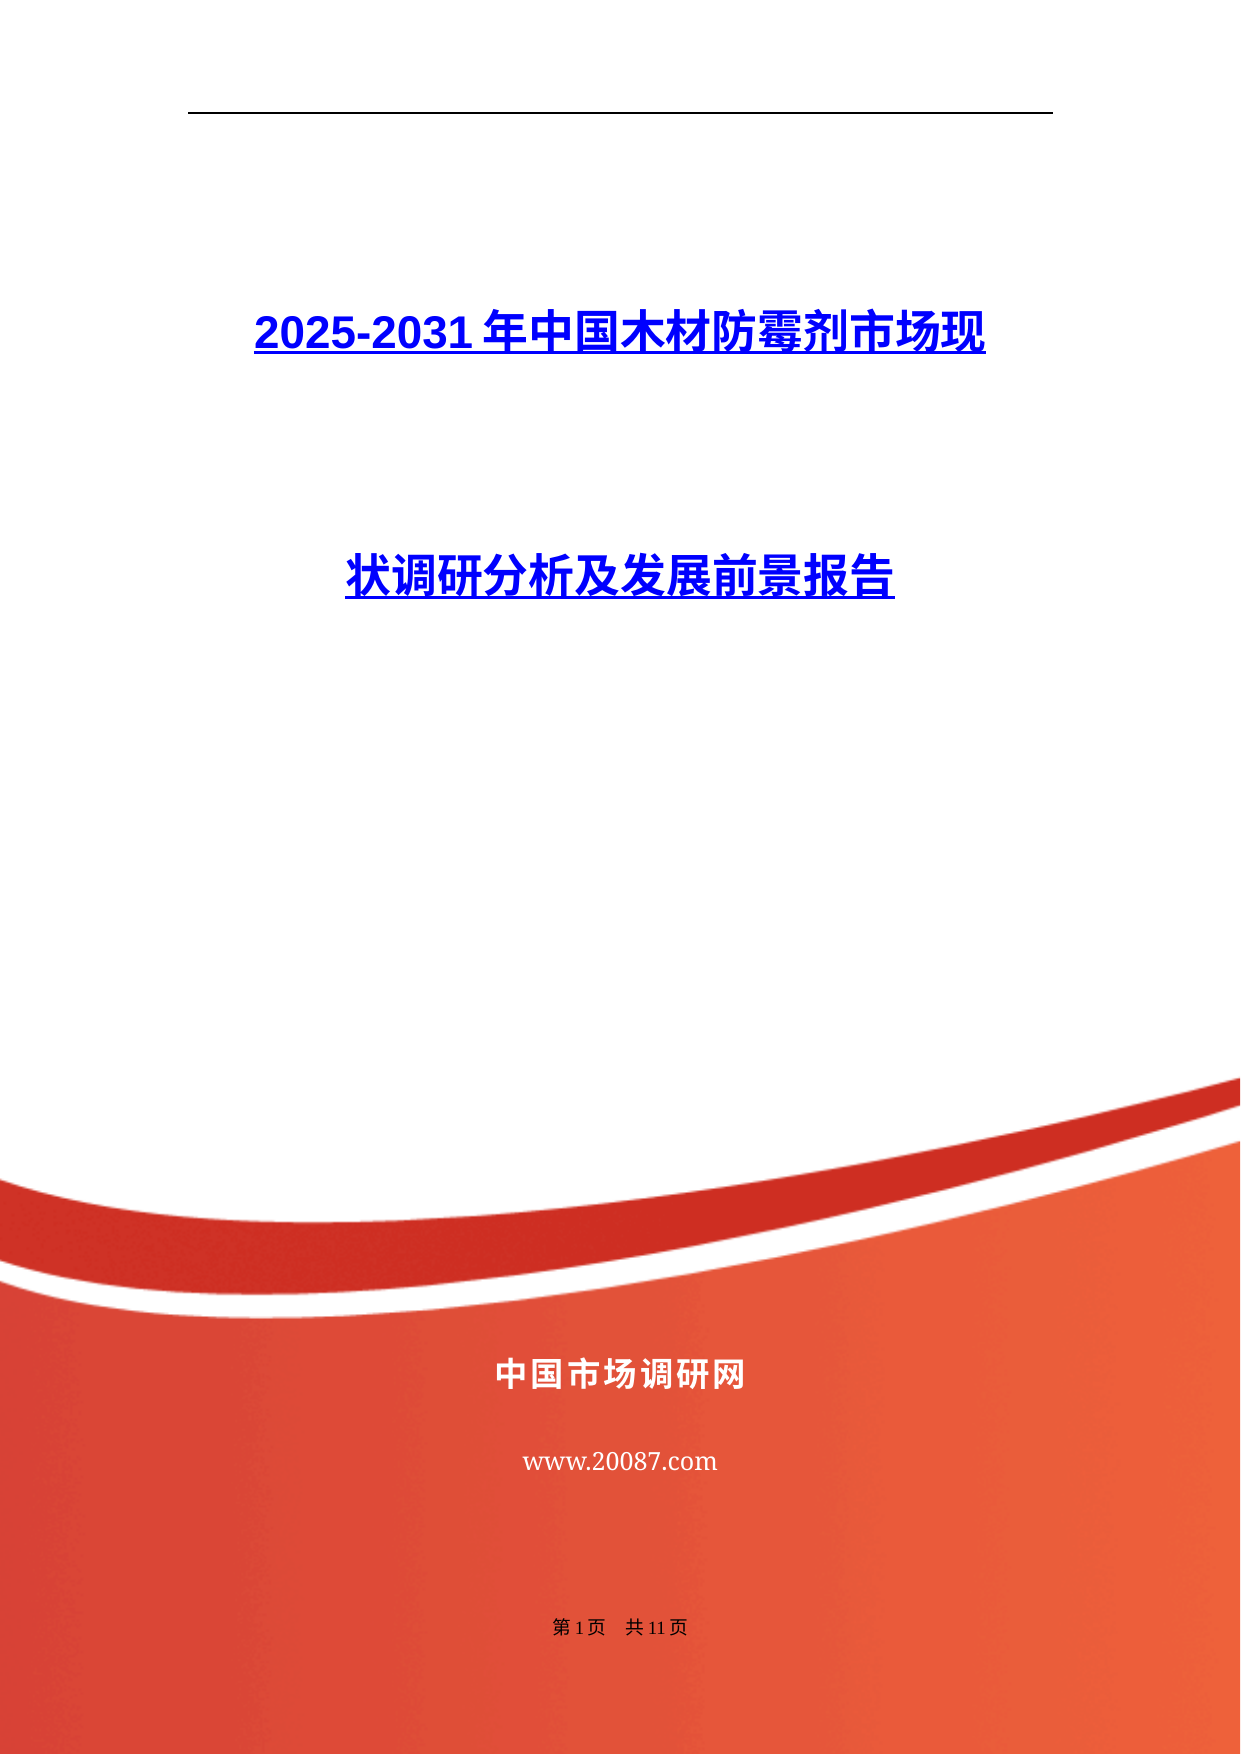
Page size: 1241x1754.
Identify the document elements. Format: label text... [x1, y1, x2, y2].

picture [0, 1006, 1241, 1754]
subtitle 中国市场调研网 [187, 1339, 1053, 1404]
text www.20087.com [187, 1428, 1053, 1493]
table_header 2025-2031年中国木材防霉剂市场现状调研分析及发展前景报告 [188, 207, 1053, 773]
